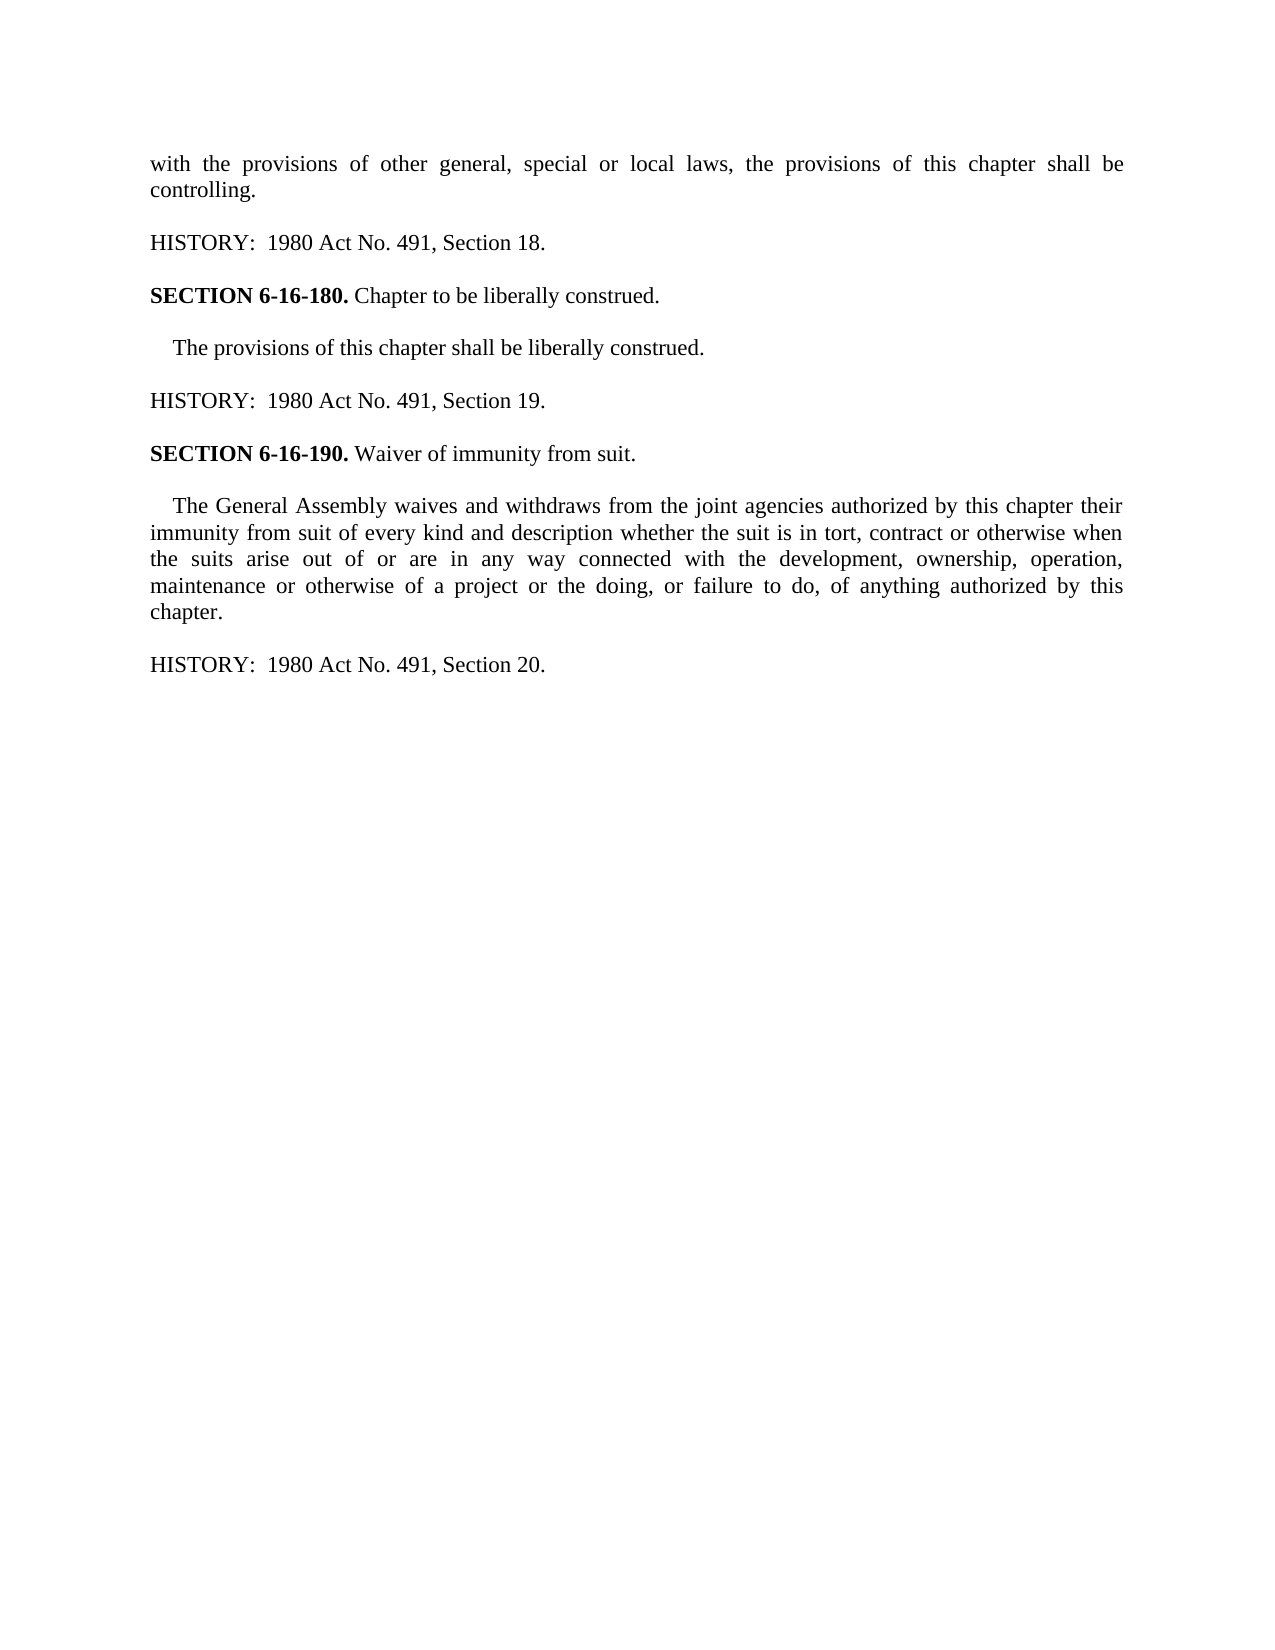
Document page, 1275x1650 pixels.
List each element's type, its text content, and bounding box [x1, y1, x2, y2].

text HISTORY: 1980 Act No. 491, Section 19. [150, 387, 1125, 413]
text SECTION 6-16-180. Chapter to be liberally construed. [150, 282, 1125, 308]
text The provisions of this chapter shall be liberally construed. [150, 334, 1125, 361]
text HISTORY: 1980 Act No. 491, Section 18. [150, 229, 1125, 255]
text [150, 150, 1125, 203]
text HISTORY: 1980 Act No. 491, Section 20. [150, 651, 1125, 677]
text SECTION 6-16-190. Waiver of immunity from suit. [150, 440, 1125, 466]
text The General Assembly waives and withdraws from the joint agencies authorized by this chapter their immunity from suit of every kind and description whether the suit is in tort, contract or otherwise when the suits arise out of or are in any way connected with the development, ownership, operation, maintenance or otherwise of a project or the doing, or failure to do, of anything authorized by this chapter. [150, 493, 1125, 624]
